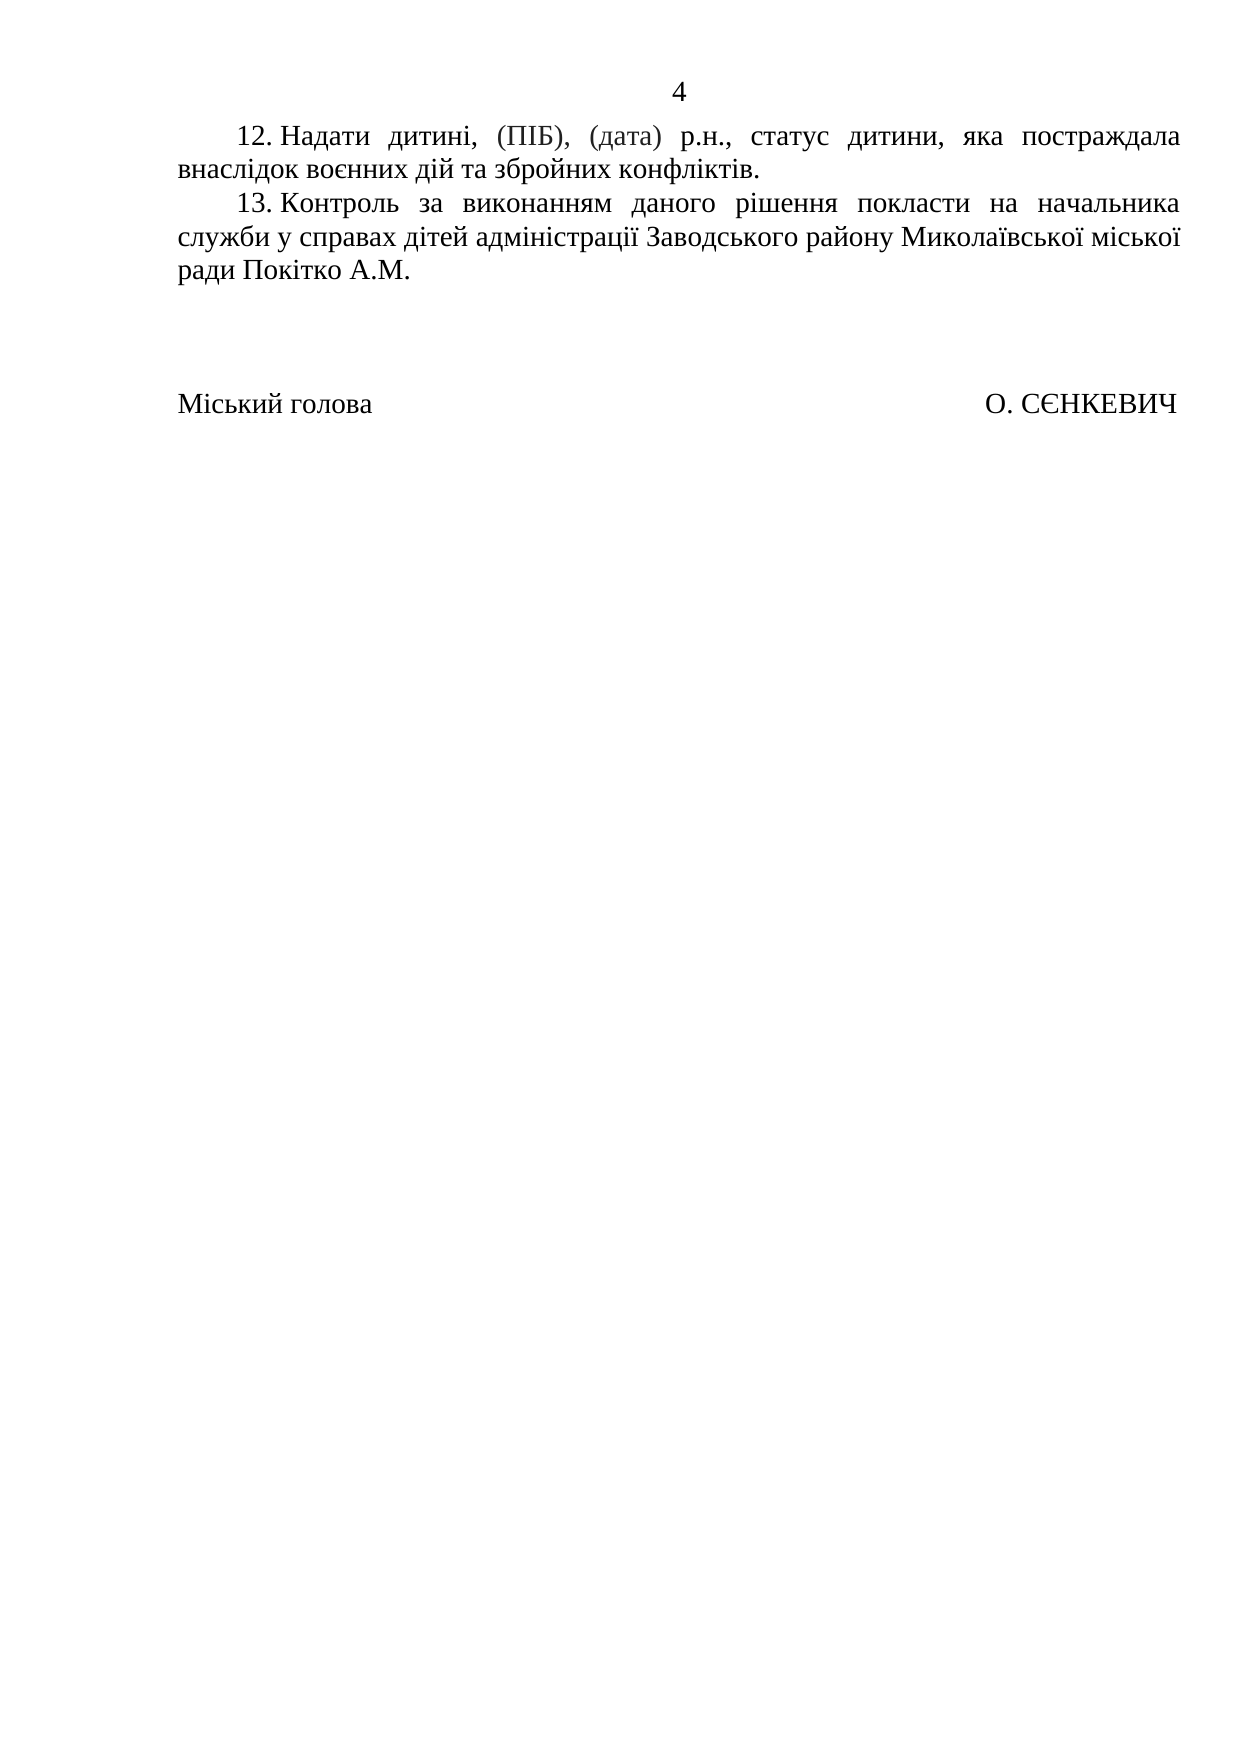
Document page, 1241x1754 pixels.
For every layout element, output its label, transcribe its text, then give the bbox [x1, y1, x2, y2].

text 13. Контроль за виконанням даного рішення покласти на начальника служби у справах дітей адміністрації Заводського району Миколаївської міської ради Покітко А.М. [177, 185, 1181, 286]
text 12. Надати дитині, (ПІБ), (дата) р.н., статус дитини, яка постраждала внаслідок воєнних дій та збройних конфліктів. [177, 118, 1181, 185]
text Міський голова О. СЄНКЕВИЧ [177, 386, 1181, 420]
